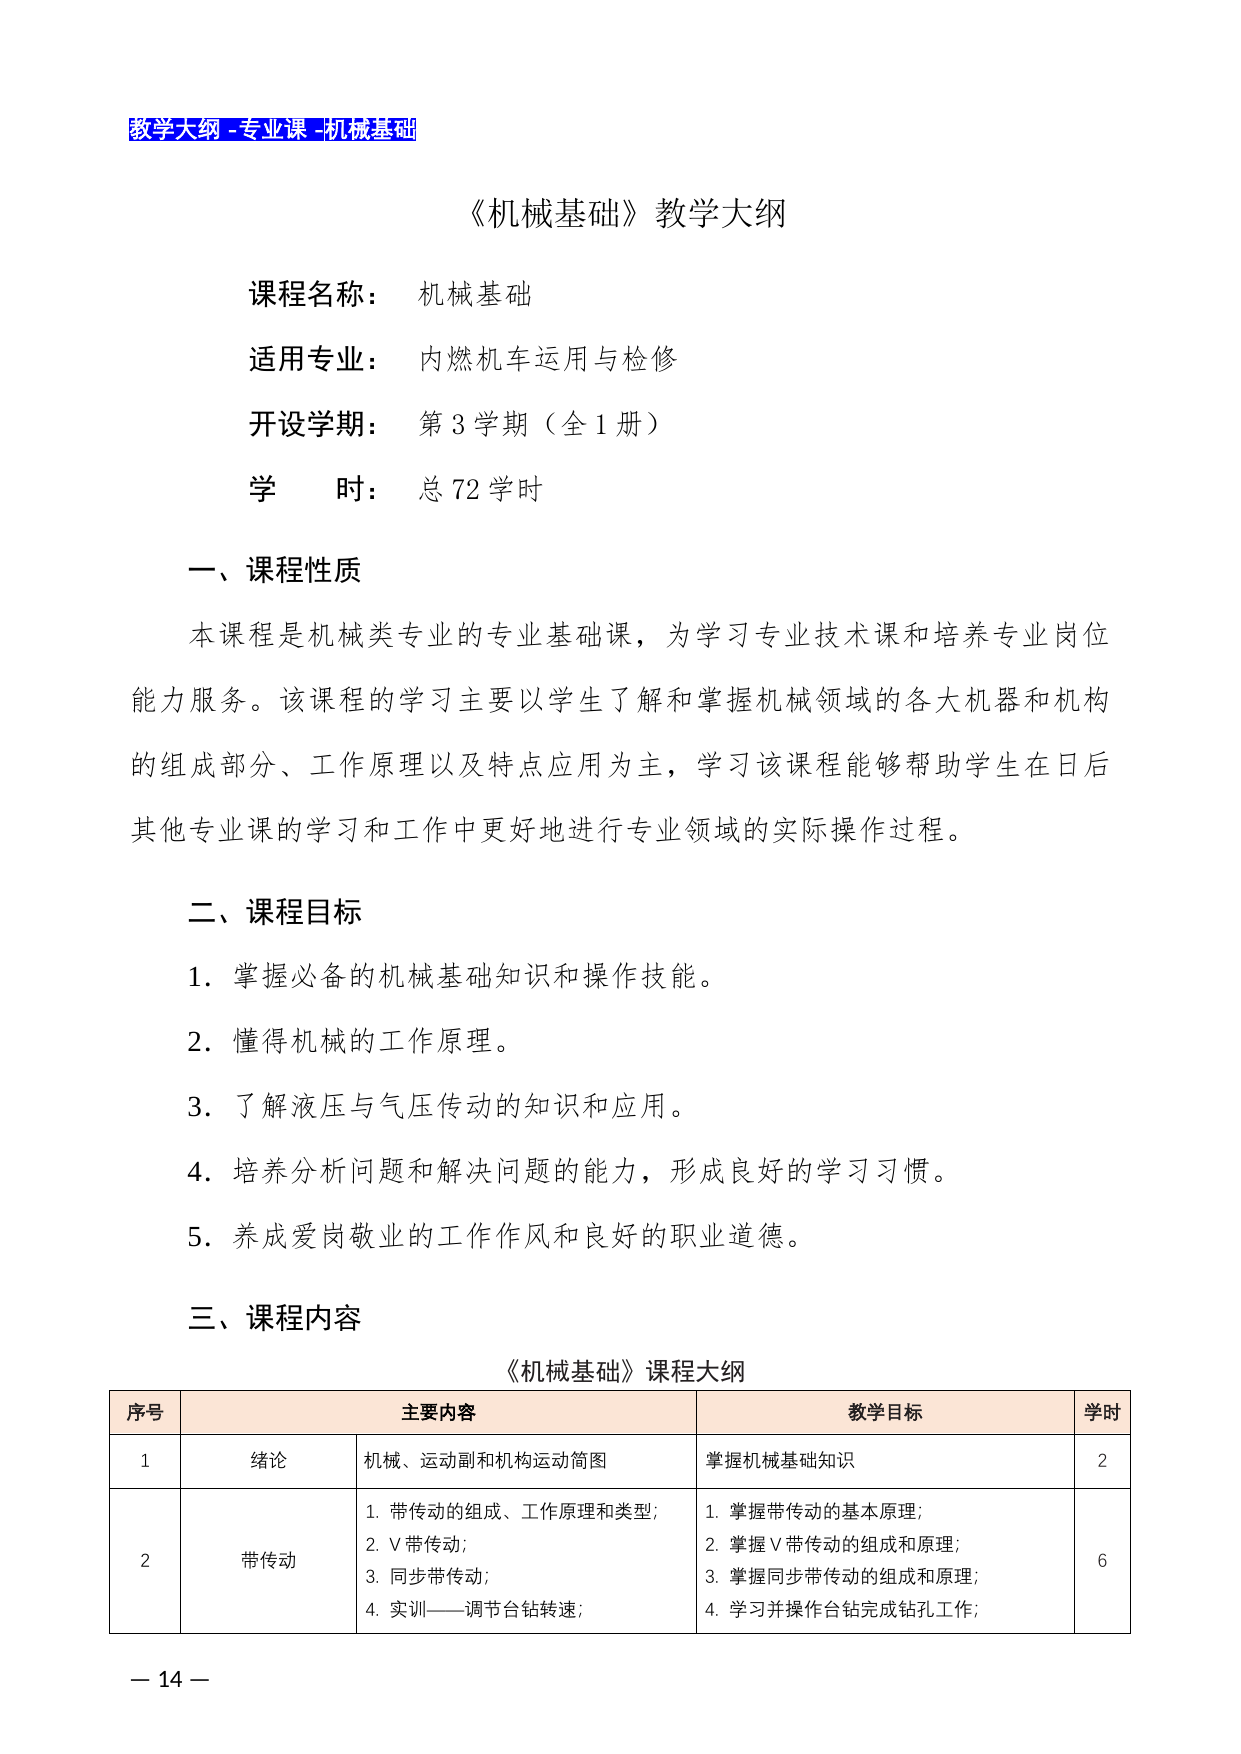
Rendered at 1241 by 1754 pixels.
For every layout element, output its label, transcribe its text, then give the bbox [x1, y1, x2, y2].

text 《机械基础》教学大纲 [129, 178, 1111, 243]
table_cell 1 [110, 1435, 180, 1488]
table_cell 带传动 [181, 1489, 356, 1633]
list 懂得机械的工作原理。 [129, 1007, 1111, 1072]
table_cell 教学目标 [697, 1391, 1074, 1433]
table_cell 带传动的组成、工作原理和类型； V带传动； 同步带传动； 实训——调节台钻转速； [357, 1489, 696, 1633]
table_cell 机械、运动副和机构运动简图 [357, 1435, 696, 1488]
table_cell 学 时： [201, 455, 405, 519]
table_cell 开设学期： [201, 390, 405, 454]
text 一、课程性质 [129, 536, 1111, 601]
table_cell 第3学期（全1册） [405, 390, 1053, 454]
table_cell 掌握机械基础知识 [697, 1435, 1074, 1488]
table_cell 总72学时 [405, 455, 1053, 519]
table_cell 2 [110, 1489, 180, 1633]
table_cell 主要内容 [181, 1391, 696, 1433]
table_cell 绪论 [181, 1435, 356, 1488]
text 本课程是机械类专业的专业基础课，为学习专业技术课和培养专业岗位能力服务。该课程的学习主要以学生了解和掌握机械领域的各大机器和机构的组成部分、工作原理以及特点应用为主，学习该课程能够帮助学生在日后其他专业课的学习和工作中更好地进行专业领域的实际操作过程。 [129, 601, 1111, 861]
table_cell 学时 [1075, 1391, 1130, 1433]
table_cell 6 [1075, 1489, 1130, 1633]
table_header 课程名称： [201, 260, 405, 324]
list 养成爱岗敬业的工作作风和良好的职业道德。 [129, 1202, 1111, 1267]
table_cell 内燃机车运用与检修 [405, 325, 1053, 389]
text 三、课程内容 [129, 1283, 1111, 1348]
text 二、课程目标 [129, 877, 1111, 942]
list 培养分析问题和解决问题的能力，形成良好的学习习惯。 [129, 1137, 1111, 1202]
list 了解液压与气压传动的知识和应用。 [129, 1072, 1111, 1137]
table_cell 适用专业： [201, 325, 405, 389]
table_header 机械基础 [405, 260, 1053, 324]
list 掌握必备的机械基础知识和操作技能。 [129, 942, 1111, 1007]
text 教学大纲 -专业课 -机械基础 [129, 113, 1111, 146]
table_cell 掌握带传动的基本原理； 掌握V带传动的组成和原理； 掌握同步带传动的组成和原理； 学习并操作台钻完成钻孔工作； [697, 1489, 1074, 1633]
table_header 《机械基础》课程大纲 [110, 1348, 1131, 1390]
table_cell 2 [1075, 1435, 1130, 1488]
table_cell 序号 [110, 1391, 180, 1433]
